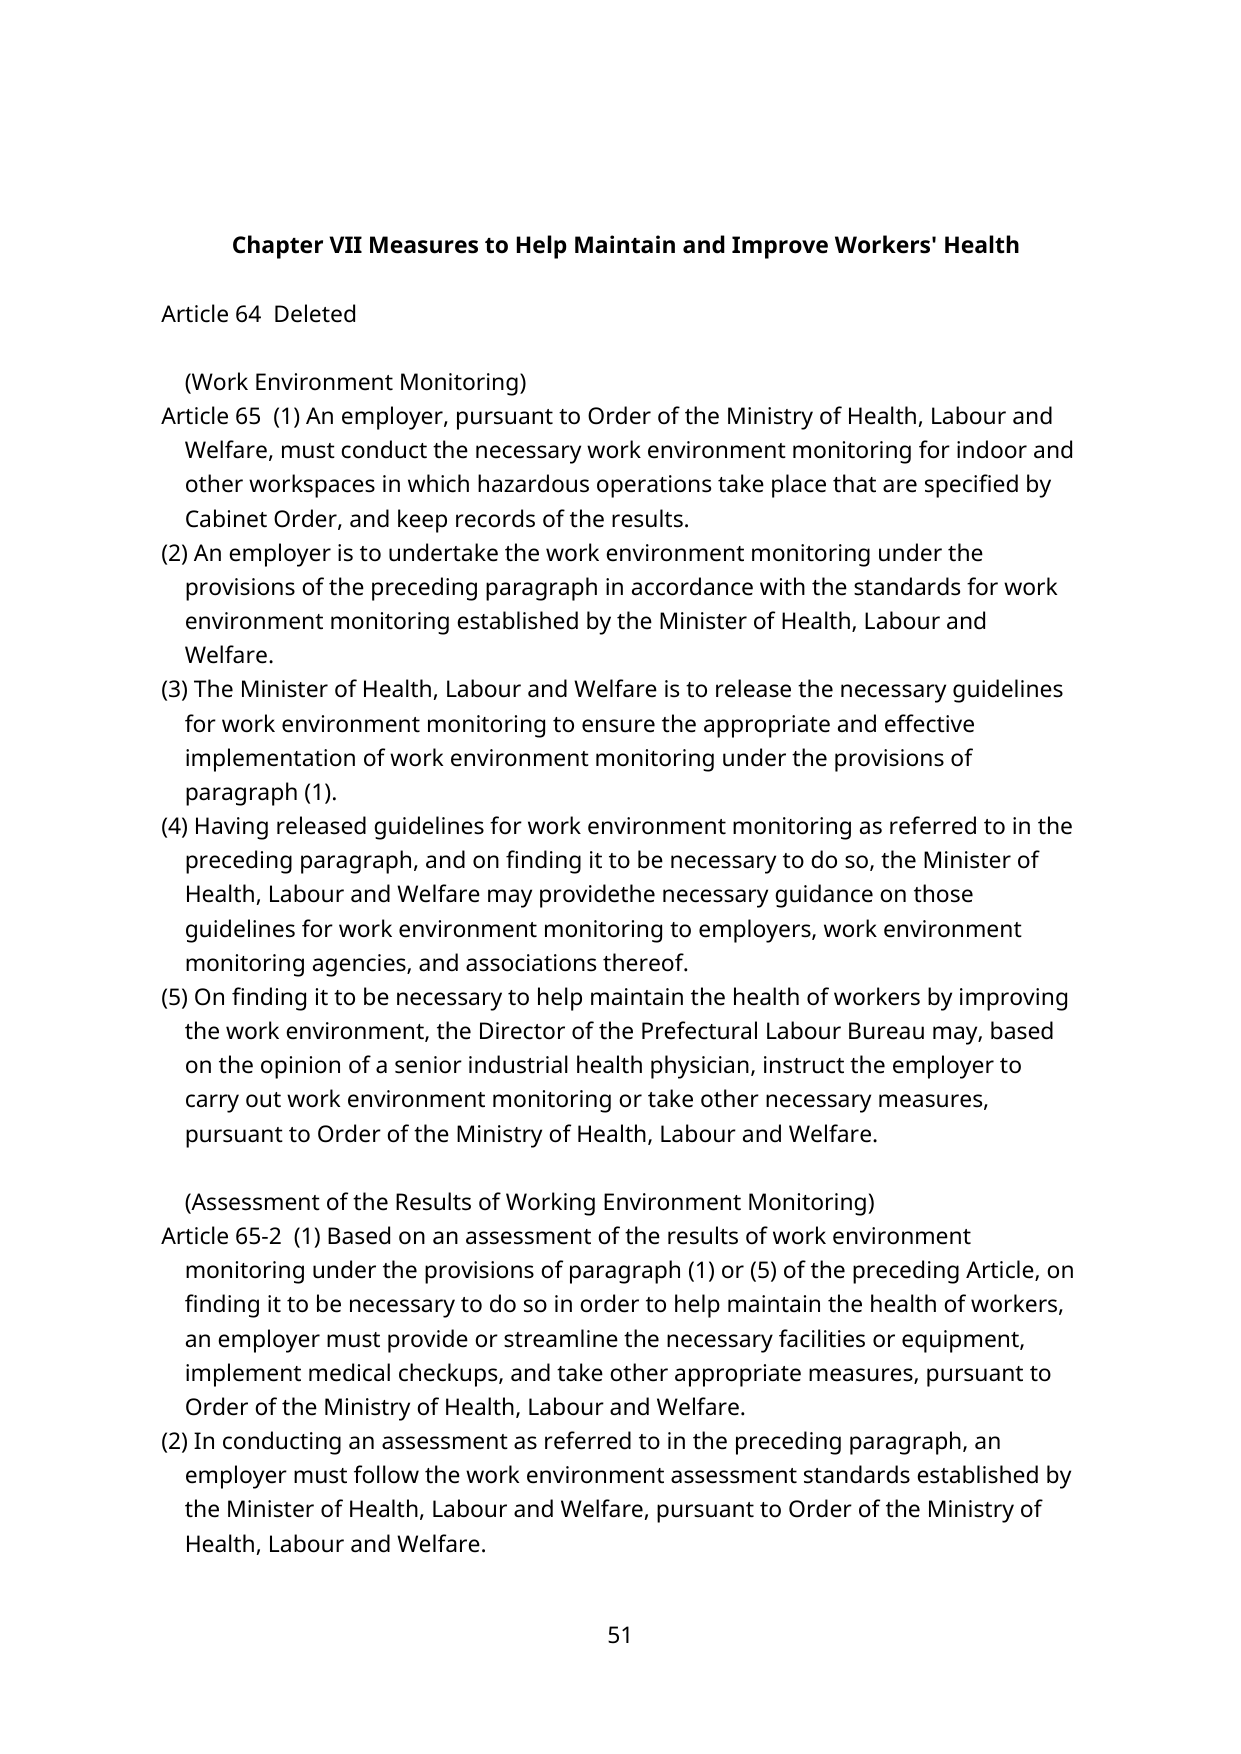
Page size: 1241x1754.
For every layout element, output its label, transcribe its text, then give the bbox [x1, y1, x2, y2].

text (2) An employer is to undertake the work environment monitoring under the provisions of the preceding paragraph in accordance with the standards for work environment monitoring established by the Minister of Health, Labour and Welfare. [161, 535, 1079, 672]
text Article 65-2 (1) Based on an assessment of the results of work environment monitoring under the provisions of paragraph (1) or (5) of the preceding Article, on finding it to be necessary to do so in order to help maintain the health of workers, an employer must provide or streamline the necessary facilities or equipment, implement medical checkups, and take other appropriate measures, pursuant to Order of the Ministry of Health, Labour and Welfare. [161, 1219, 1079, 1424]
text (3) The Minister of Health, Labour and Welfare is to release the necessary guidelines for work environment monitoring to ensure the appropriate and effective implementation of work environment monitoring under the provisions of paragraph (1). [161, 672, 1079, 809]
text (Work Environment Monitoring) [184, 364, 1079, 399]
text Chapter VII Measures to Help Maintain and Improve Workers' Health [230, 228, 1079, 262]
text (2) In conducting an assessment as referred to in the preceding paragraph, an employer must follow the work environment assessment standards established by the Minister of Health, Labour and Welfare, pursuant to Order of the Ministry of Health, Labour and Welfare. [161, 1424, 1079, 1560]
text (4) Having released guidelines for work environment monitoring as referred to in the preceding paragraph, and on finding it to be necessary to do so, the Minister of Health, Labour and Welfare may providethe necessary guidance on those guidelines for work environment monitoring to employers, work environment monitoring agencies, and associations thereof. [161, 809, 1079, 979]
text (Assessment of the Results of Working Environment Monitoring) [184, 1184, 1079, 1219]
text Article 65 (1) An employer, pursuant to Order of the Ministry of Health, Labour and Welfare, must conduct the necessary work environment monitoring for indoor and other workspaces in which hazardous operations take place that are specified by Cabinet Order, and keep records of the results. [161, 399, 1079, 535]
text Article 64 Deleted [161, 296, 1079, 330]
text (5) On finding it to be necessary to help maintain the health of workers by improving the work environment, the Director of the Prefectural Labour Bureau may, based on the opinion of a senior industrial health physician, instruct the employer to carry out work environment monitoring or take other necessary measures, pursuant to Order of the Ministry of Health, Labour and Welfare. [161, 979, 1079, 1150]
